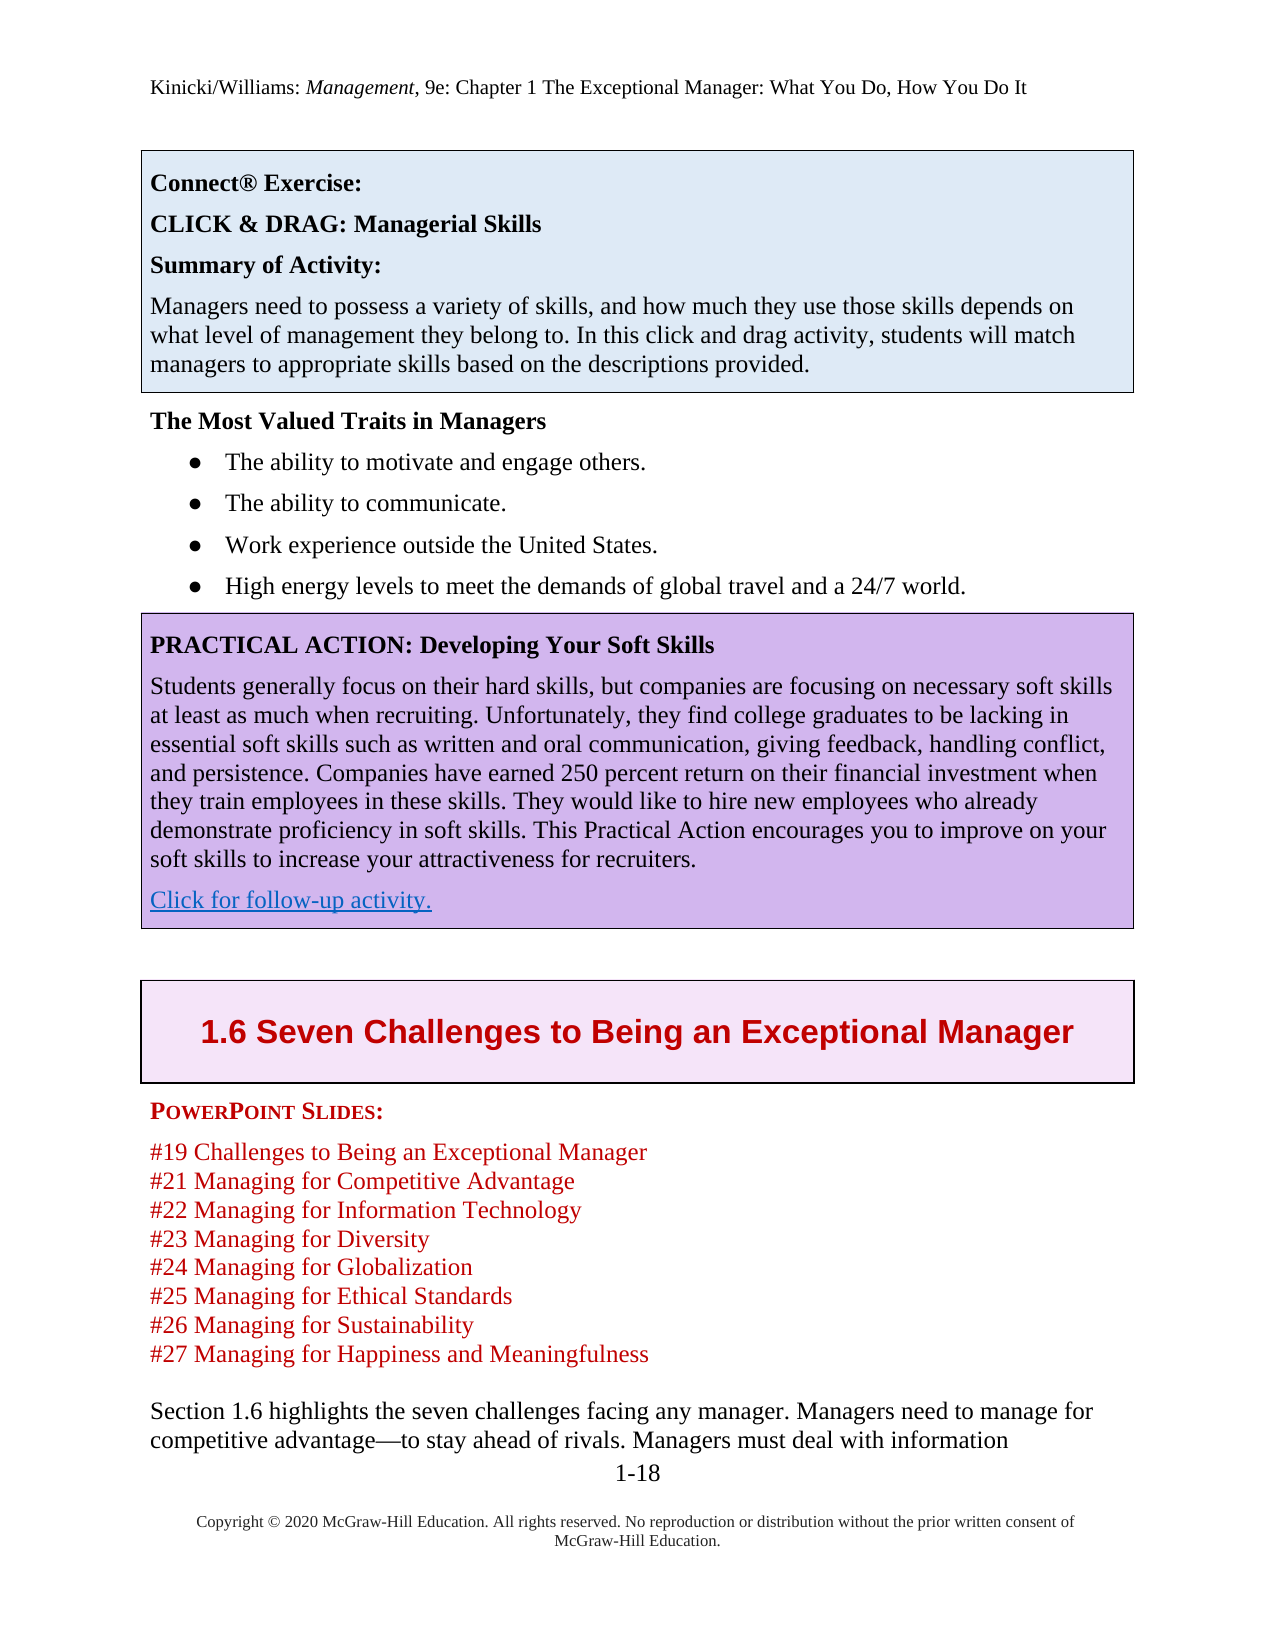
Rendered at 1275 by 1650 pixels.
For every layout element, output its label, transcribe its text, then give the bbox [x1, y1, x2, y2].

text #19 Challenges to Being an Exceptional Manager [150, 1137, 1125, 1166]
text Students generally focus on their hard skills, but companies are focusing on necessary soft skills at least as much when recruiting. Unfortunately, they find college graduates to be lacking in essential soft skills such as written and oral communication, giving feedback, handling conflict, and persistence. Companies have earned 250 percent return on their financial investment when they train employees in these skills. They would like to hire new employees who already demonstrate proficiency in soft skills. This Practical Action encourages you to improve on your soft skills to increase your attractiveness for recruiters. [142, 654, 1133, 867]
text CLICK & DRAG: Managerial Skills [142, 191, 1133, 232]
text 1.6 Seven Challenges to Being an Exceptional Manager [142, 981, 1133, 1082]
list The ability to communicate. [187, 488, 1125, 517]
text #24 Managing for Globalization [150, 1252, 1125, 1281]
text Click for follow-up activity. [142, 867, 1133, 928]
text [150, 1396, 1125, 1454]
text Managers need to possess a variety of skills, and how much they use those skills depends on what level of management they belong to. In this click and drag activity, students will match managers to appropriate skills based on the descriptions provided. [142, 274, 1133, 392]
text Summary of Activity: [142, 232, 1133, 274]
text #22 Managing for Information Technology [150, 1195, 1125, 1224]
text #23 Managing for Diversity [150, 1224, 1125, 1252]
text #21 Managing for Competitive Advantage [150, 1166, 1125, 1195]
list High energy levels to meet the demands of global travel and a 24/7 world. [187, 571, 1125, 600]
text #27 Managing for Happiness and Meaningfulness [150, 1339, 1125, 1367]
text Connect® Exercise: [142, 151, 1133, 191]
list The ability to motivate and engage others. [187, 447, 1125, 476]
text PRACTICAL ACTION: Developing Your Soft Skills [142, 614, 1133, 654]
text #25 Managing for Ethical Standards [150, 1281, 1125, 1310]
list Work experience outside the United States. [187, 530, 1125, 559]
text #26 Managing for Sustainability [150, 1310, 1125, 1339]
text PowerPoint Slides: [150, 1096, 1125, 1125]
text The Most Valued Traits in Managers [150, 406, 1125, 434]
